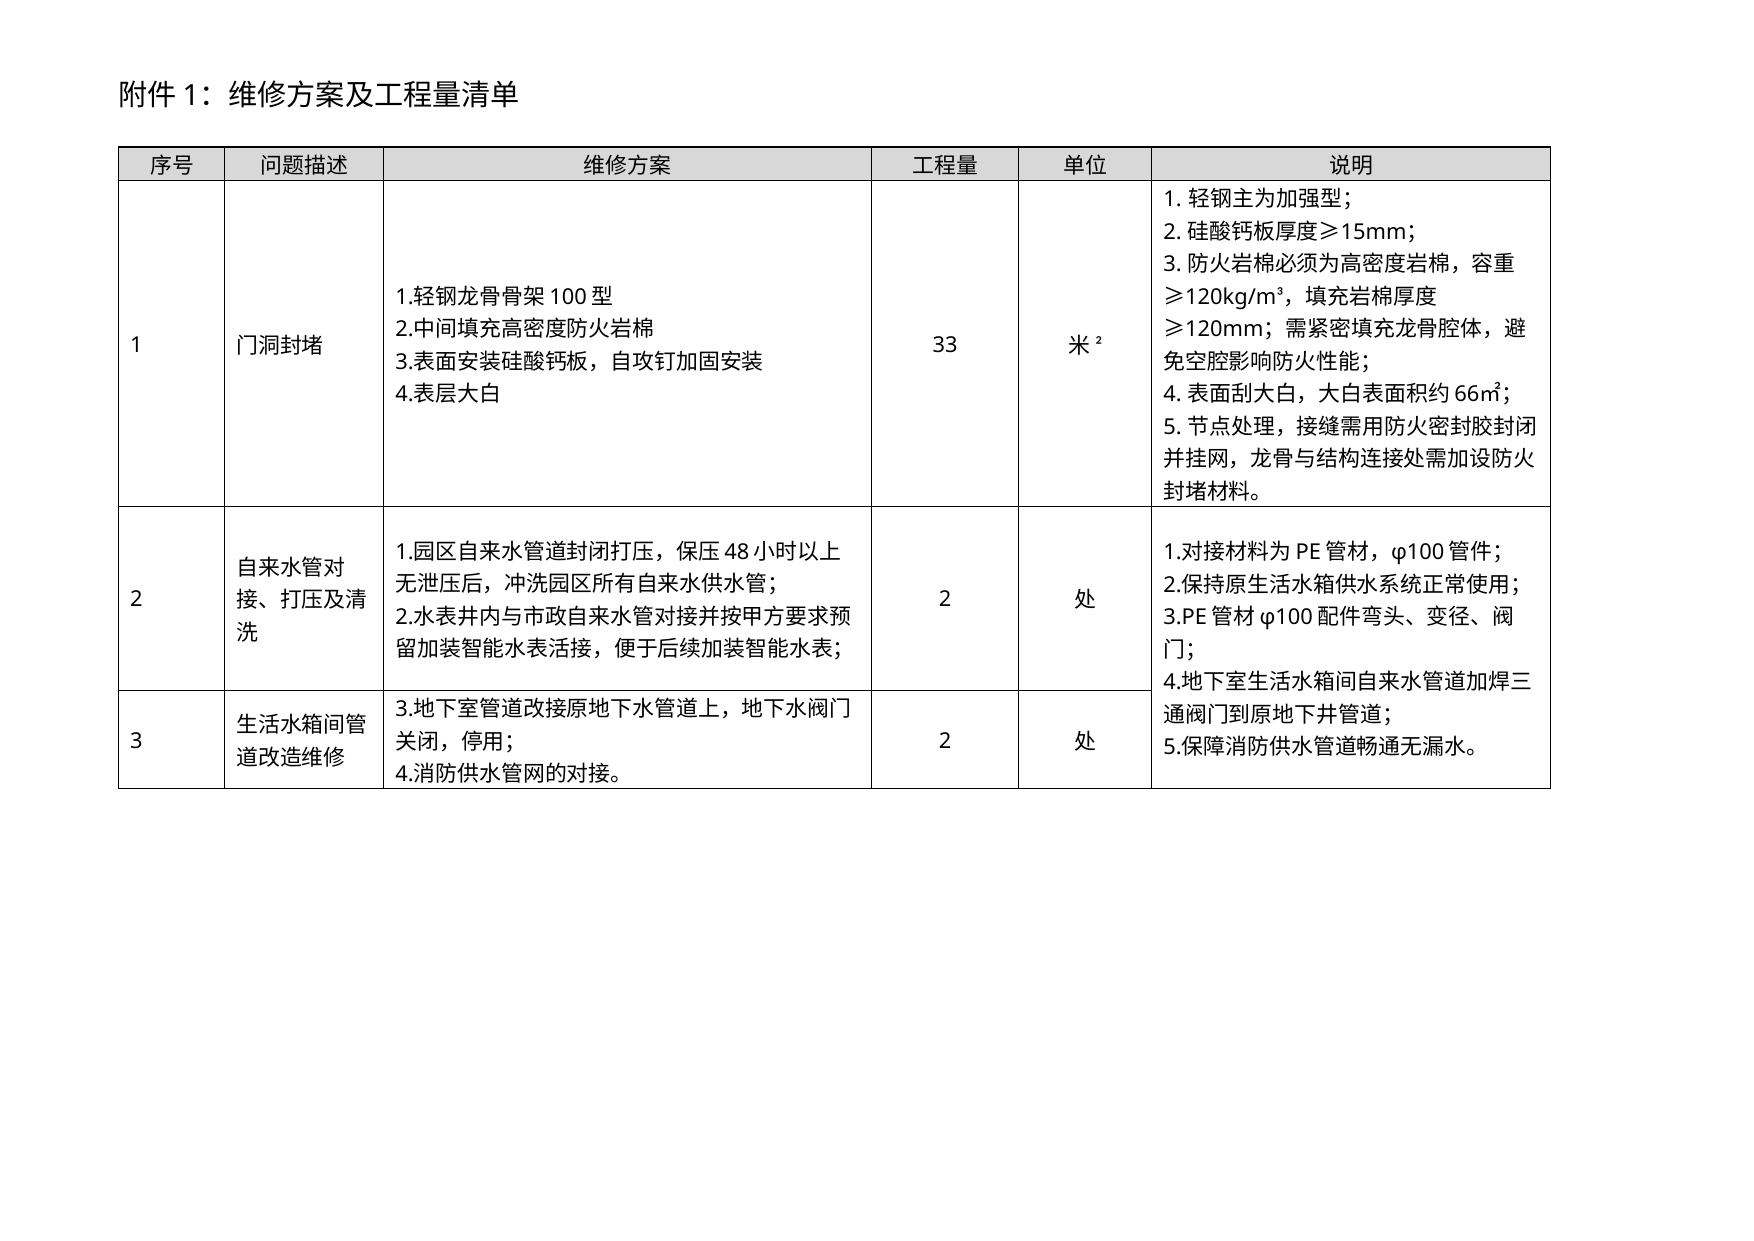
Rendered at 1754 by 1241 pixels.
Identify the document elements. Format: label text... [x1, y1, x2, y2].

table_cell 2 [872, 691, 1018, 788]
table_header 维修方案 [384, 148, 871, 180]
table_cell 1. 轻钢主为加强型； 2. 硅酸钙板厚度≥15mm； 3. 防火岩棉必须为高密度岩棉，容重≥120kg/m³，填充岩棉厚度≥120mm；需紧密填充龙骨腔体，避免空腔影响防火性能； 4. 表面刮大白，大白表面积约66㎡； 5. 节点处理‌，接缝需用防火密封胶封闭并挂网，龙骨与结构连接处需加设防火封堵材料。 [1152, 181, 1550, 506]
table_cell 2 [872, 507, 1018, 690]
table_cell 门洞封堵 [225, 181, 383, 506]
table_cell 自来水管对接、打压及清洗 [225, 507, 383, 690]
table_cell 处 [1019, 507, 1151, 690]
table_header 序号 [119, 148, 224, 180]
table_cell 3 [119, 691, 224, 788]
table_cell 1.园区自来水管道封闭打压，保压48小时以上无泄压后，冲洗园区所有自来水供水管； 2.水表井内与市政自来水管对接并按甲方要求预留加装智能水表活接，便于后续加装智能水表； [384, 507, 871, 690]
table_cell 33 [872, 181, 1018, 506]
table_header 问题描述 [225, 148, 383, 180]
table_cell 生活水箱间管道改造维修 [225, 691, 383, 788]
text 附件1：维修方案及工程量清单 [118, 60, 1639, 125]
table_header 说明 [1152, 148, 1550, 180]
table_header 单位 [1019, 148, 1151, 180]
table_cell 3.地下室管道改接原地下水管道上，地下水阀门关闭，停用； 4.消防供水管网的对接。 [384, 691, 871, 788]
table_cell 处 [1019, 691, 1151, 788]
table_cell 1 [119, 181, 224, 506]
table_cell 1.对接材料为PE管材，φ100管件； 2.保持原生活水箱供水系统正常使用； 3.PE管材φ100配件弯头、变径、阀门； 4.地下室生活水箱间自来水管道加焊三通阀门到原地下井管道； 5.保障消防供水管道畅通无漏水。 [1152, 507, 1550, 788]
table_cell 米² [1019, 181, 1151, 506]
table_cell 2 [119, 507, 224, 690]
table_header 工程量 [872, 148, 1018, 180]
table_cell 1.轻钢龙骨骨架100型 2.中间填充高密度防火岩棉 3.表面安装硅酸钙板，自攻钉加固安装 4.表层大白 [384, 181, 871, 506]
